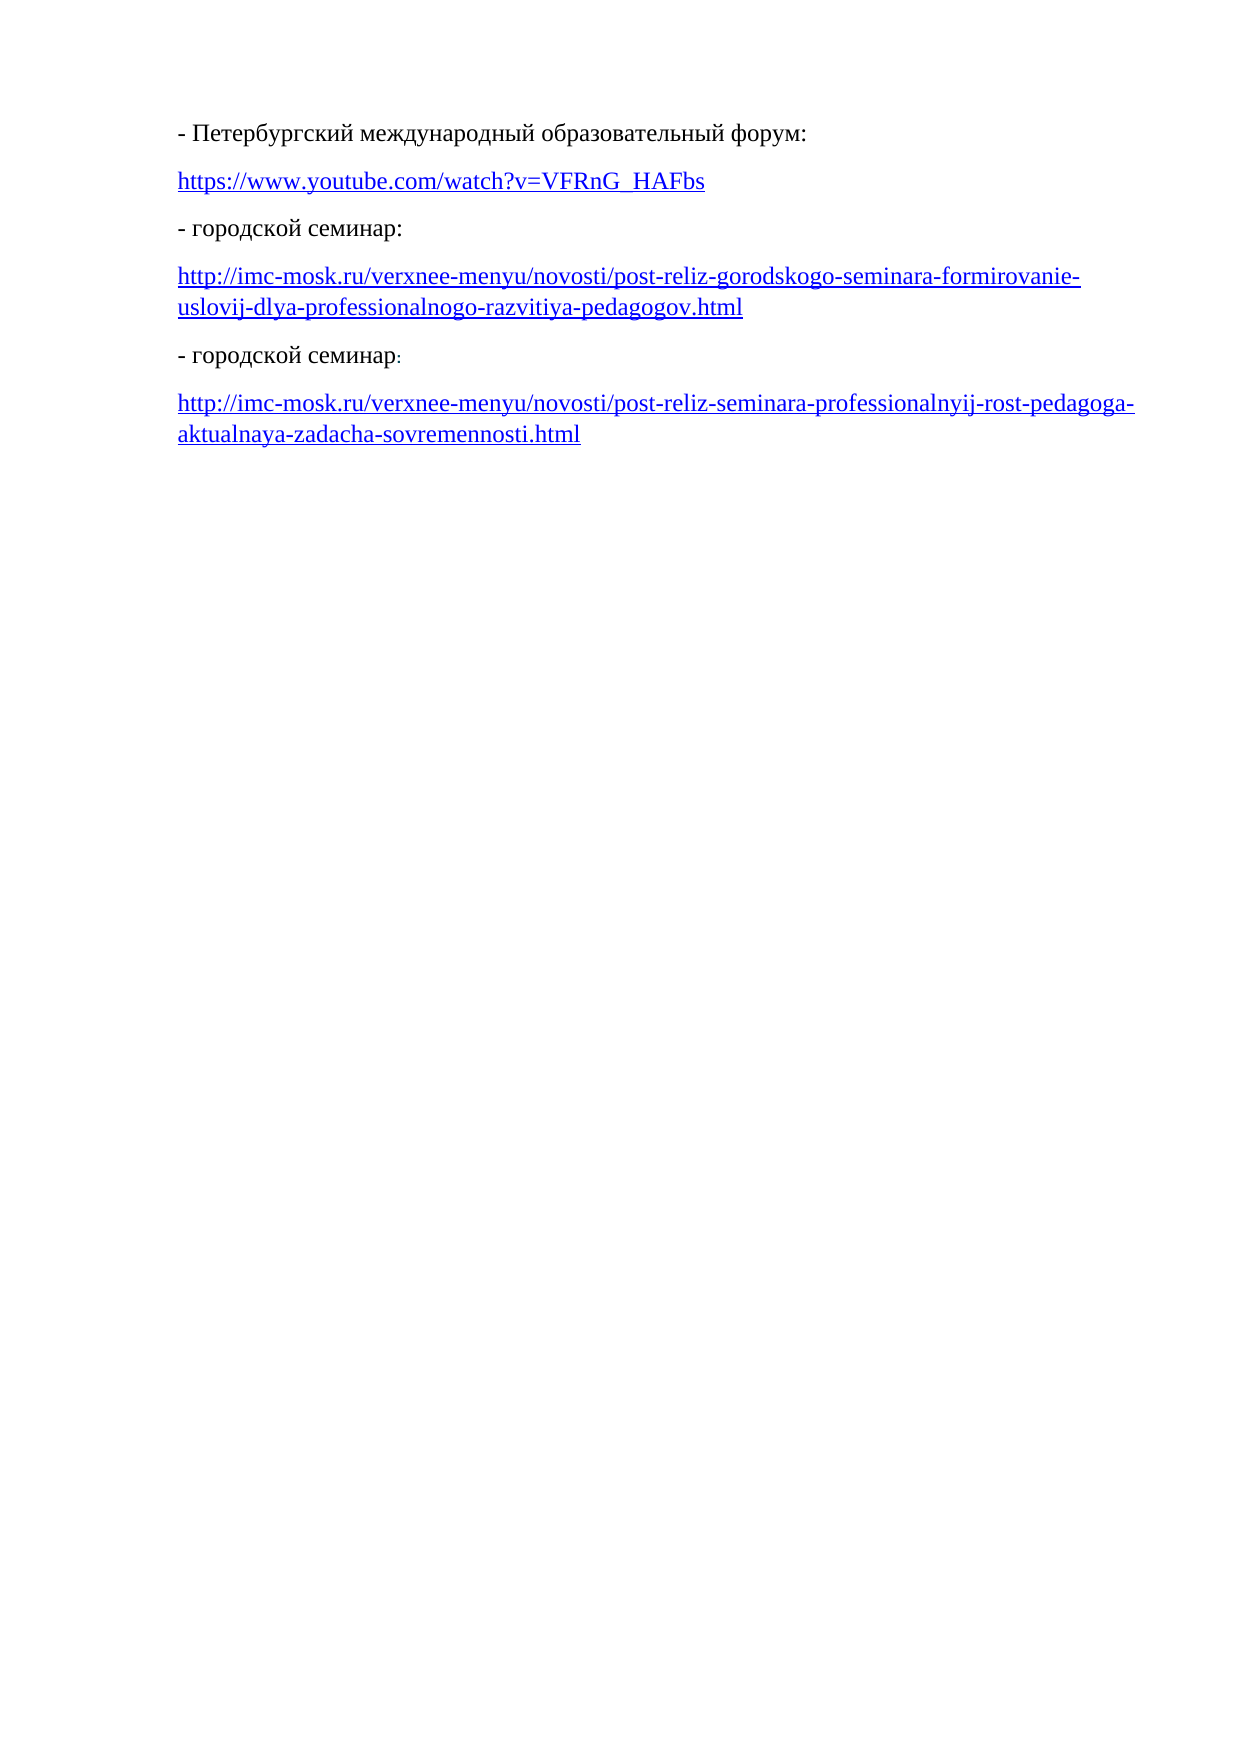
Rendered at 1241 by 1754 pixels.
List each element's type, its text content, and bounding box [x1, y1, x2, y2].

text http://imc-mosk.ru/verxnee-menyu/novosti/post-reliz-seminara-professionalnyij-rost-pedagoga-aktualnaya-zadacha-sovremennosti.html [177, 388, 1152, 447]
text https://www.youtube.com/watch?v=VFRnG_HAFbs [177, 166, 1152, 194]
text http://imc-mosk.ru/verxnee-menyu/novosti/post-reliz-gorodskogo-seminara-formirovanie-uslovij-dlya-professionalnogo-razvitiya-pedagogov.html [177, 261, 1152, 321]
text - городской семинар: [177, 213, 1152, 242]
text - городской семинар: [177, 340, 1152, 369]
text - Петербургский международный образовательный форум: [177, 118, 1152, 147]
